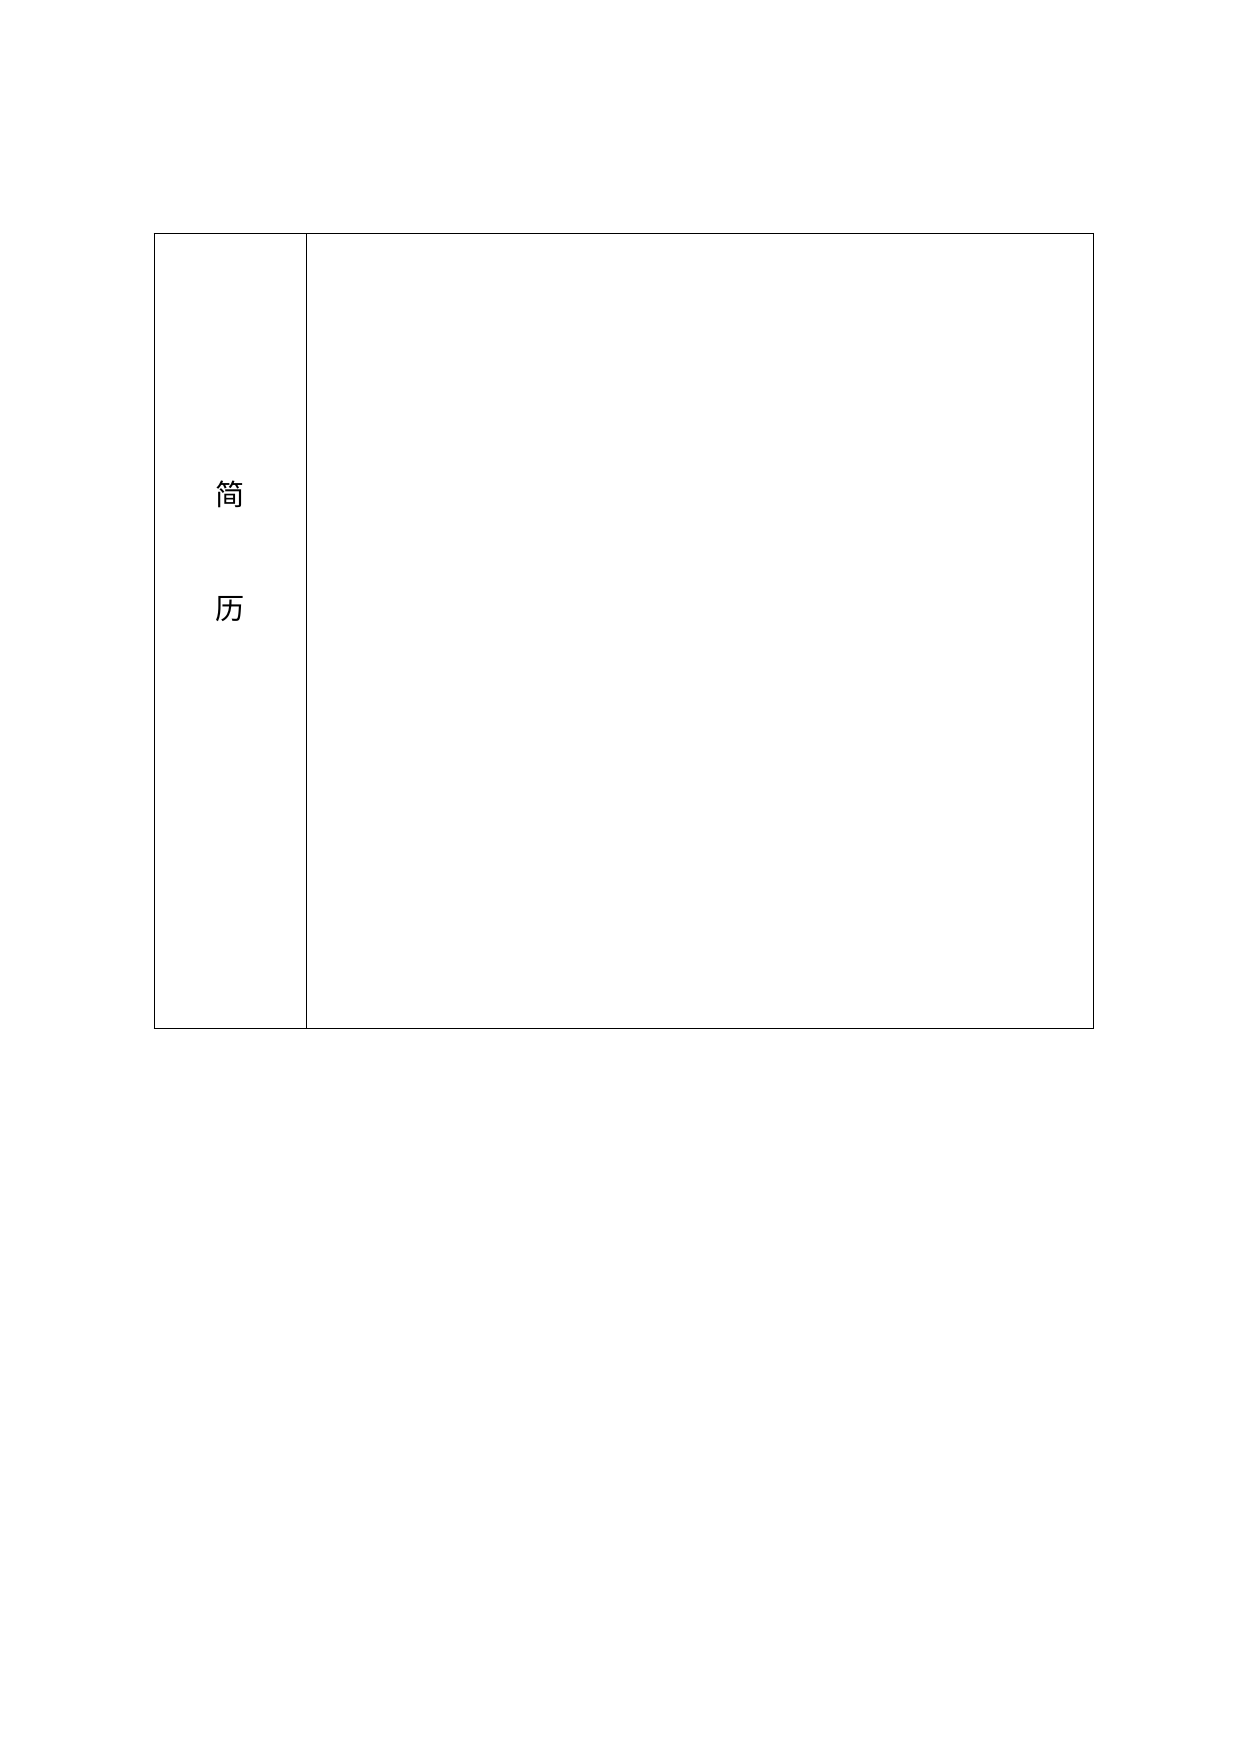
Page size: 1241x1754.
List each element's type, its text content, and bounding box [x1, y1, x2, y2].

table_cell [307, 234, 1093, 1028]
table_cell 简 历 [155, 234, 306, 1028]
